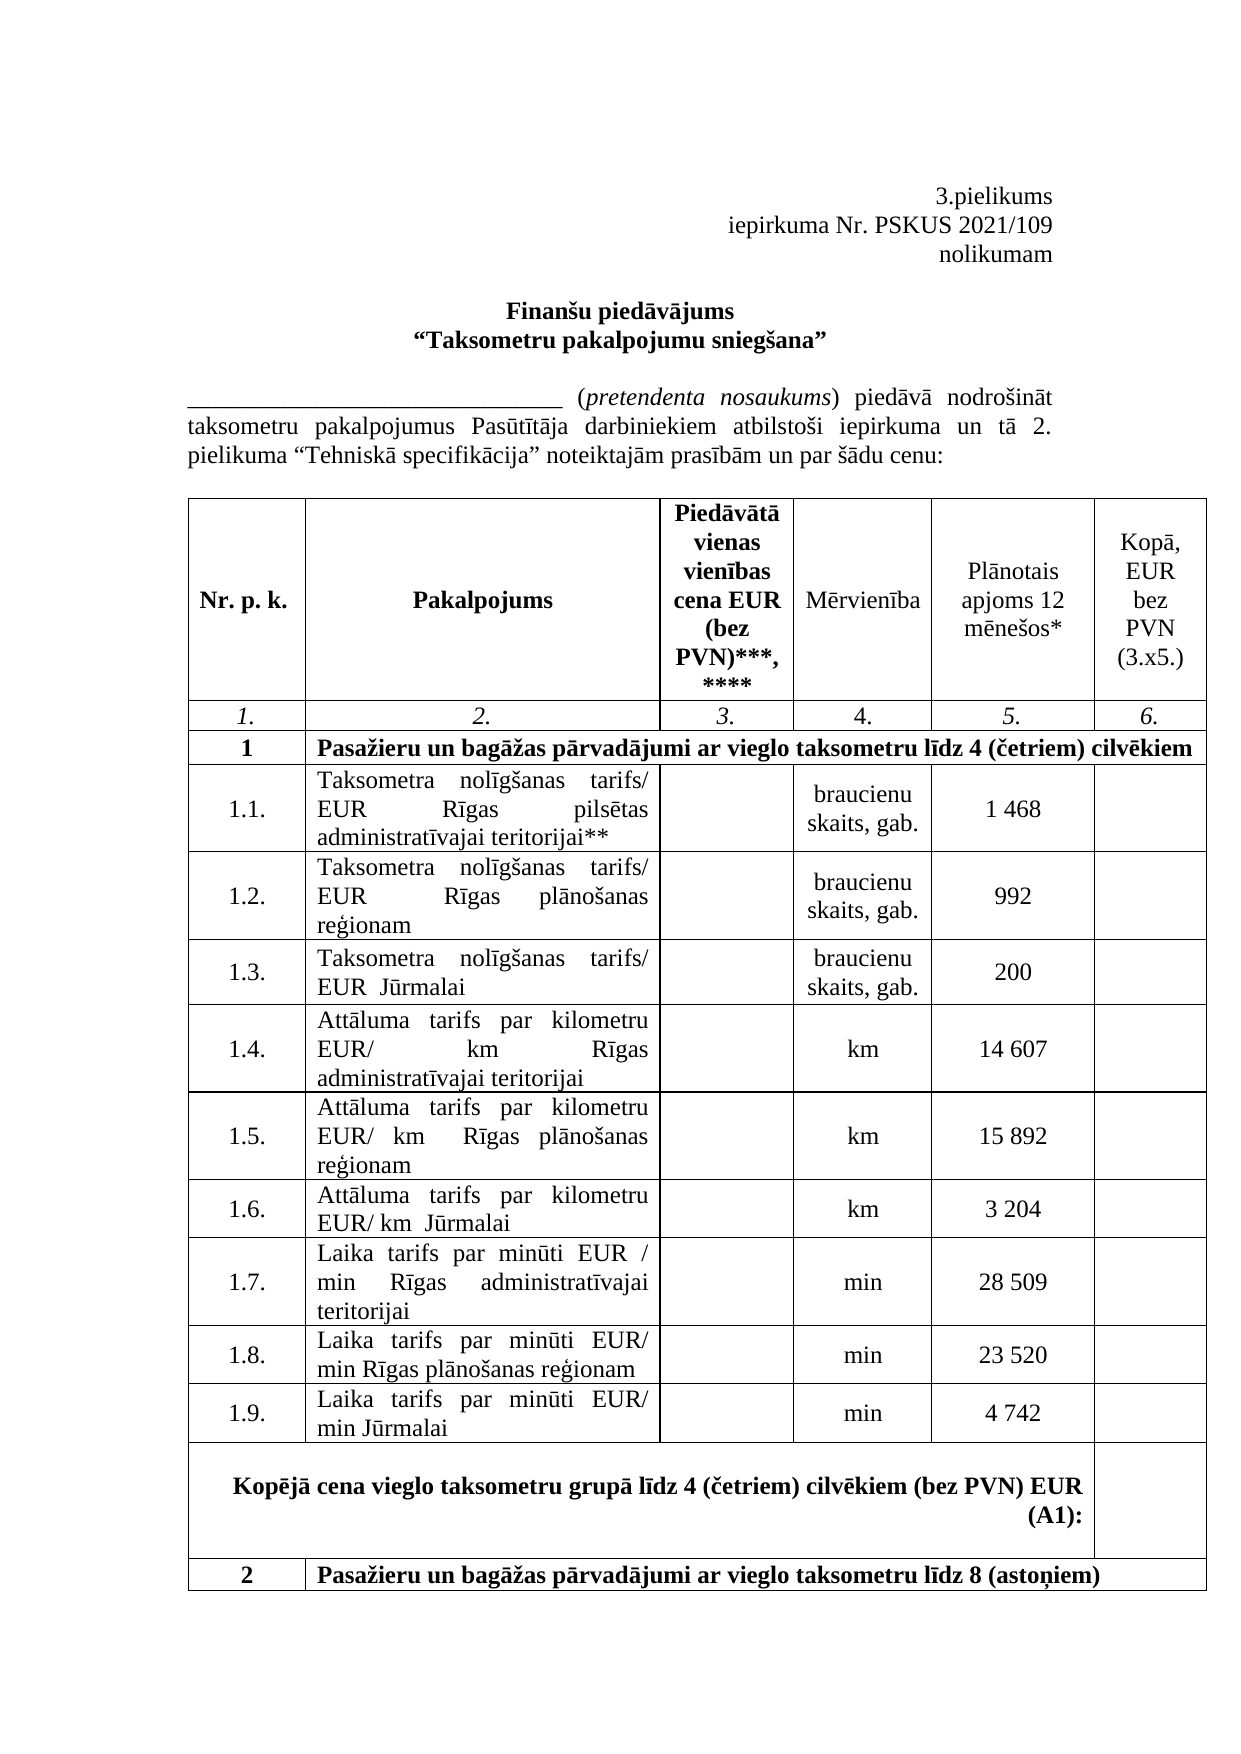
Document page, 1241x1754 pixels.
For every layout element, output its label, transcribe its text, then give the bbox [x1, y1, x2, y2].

table_cell braucienu skaits, gab. [794, 940, 931, 1004]
table_cell 3 204 [932, 1180, 1094, 1237]
table_cell [661, 1005, 793, 1091]
text nolikumam [187, 239, 1053, 267]
table_cell 200 [932, 940, 1094, 1004]
table_cell [661, 940, 793, 1004]
table_cell 2. [306, 701, 659, 729]
table_cell Attāluma tarifs par kilometru EUR/ km Rīgas plānošanas reģionam [306, 1093, 659, 1179]
table_cell [661, 765, 793, 851]
table_cell 1 [189, 731, 305, 764]
table_cell 5. [932, 701, 1094, 729]
table_header Plānotais apjoms 12 mēnešos* [932, 499, 1094, 700]
table_cell 1.9. [189, 1384, 305, 1442]
table_cell 3. [661, 701, 793, 729]
table_header Mērvienība [794, 499, 931, 700]
table_cell [1095, 1326, 1206, 1383]
table_header Kopā, EUR bez PVN (3.x5.) [1095, 499, 1206, 700]
table_cell [1095, 852, 1206, 938]
table_cell Taksometra nolīgšanas tarifs/ EUR Rīgas pilsētas administratīvajai teritorijai** [306, 765, 659, 851]
table_cell Laika tarifs par minūti EUR/ min Jūrmalai [306, 1384, 659, 1442]
table_cell km [794, 1093, 931, 1179]
table_cell Kopējā cena vieglo taksometru grupā līdz 4 (četriem) cilvēkiem (bez PVN) EUR (A1): [189, 1443, 1094, 1558]
table_header Pakalpojums [306, 499, 659, 700]
table_cell 2 [189, 1559, 305, 1590]
text 3.pielikums [187, 181, 1053, 210]
table_cell [1095, 1180, 1206, 1237]
table_cell braucienu skaits, gab. [794, 765, 931, 851]
table_cell 23 520 [932, 1326, 1094, 1383]
table_cell 15 892 [932, 1093, 1094, 1179]
table_cell [661, 1326, 793, 1383]
table_cell 1.5. [189, 1093, 305, 1179]
table_cell min [794, 1384, 931, 1442]
text “Taksometru pakalpojumu sniegšana” [187, 325, 1053, 354]
table_cell Laika tarifs par minūti EUR/ min Rīgas plānošanas reģionam [306, 1326, 659, 1383]
table_cell 28 509 [932, 1238, 1094, 1324]
table_cell [1095, 1443, 1206, 1558]
text ______________________________ (pretendenta nosaukums) piedāvā nodrošināt taksometru pakalpojumus Pasūtītāja darbiniekiem atbilstoši iepirkuma un tā 2. pielikuma “Tehniskā specifikācija” noteiktajām prasībām un par šādu cenu: [187, 382, 1053, 469]
table_cell 4 742 [932, 1384, 1094, 1442]
table_cell 1.7. [189, 1238, 305, 1324]
table_cell 1.8. [189, 1326, 305, 1383]
table_cell 14 607 [932, 1005, 1094, 1091]
table_header Piedāvātā vienas vienības cena EUR (bez PVN)***, **** [661, 499, 793, 700]
table_cell 1.4. [189, 1005, 305, 1091]
table_cell [1095, 1005, 1206, 1091]
table_cell km [794, 1005, 931, 1091]
text Finanšu piedāvājums [187, 296, 1053, 325]
table_cell 992 [932, 852, 1094, 938]
table_cell 1.1. [189, 765, 305, 851]
table_cell [1095, 1093, 1206, 1179]
text iepirkuma Nr. PSKUS 2021/109 [187, 210, 1053, 239]
table_cell Laika tarifs par minūti EUR / min Rīgas administratīvajai teritorijai [306, 1238, 659, 1324]
table_cell [661, 1238, 793, 1324]
table_cell Taksometra nolīgšanas tarifs/ EUR Rīgas plānošanas reģionam [306, 852, 659, 938]
table_cell 1.6. [189, 1180, 305, 1237]
table_cell 4. [794, 701, 931, 729]
table_cell Pasažieru un bagāžas pārvadājumi ar vieglo taksometru līdz 4 (četriem) cilvēkiem [306, 731, 1206, 764]
table_cell Attāluma tarifs par kilometru EUR/ km Rīgas administratīvajai teritorijai [306, 1005, 659, 1091]
table_cell 1.3. [189, 940, 305, 1004]
table_cell min [794, 1326, 931, 1383]
table_cell [1095, 1384, 1206, 1442]
table_cell Attāluma tarifs par kilometru EUR/ km Jūrmalai [306, 1180, 659, 1237]
table_cell 1 468 [932, 765, 1094, 851]
table_cell 1.2. [189, 852, 305, 938]
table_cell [306, 1559, 1206, 1590]
table_cell [1095, 1238, 1206, 1324]
table_cell min [794, 1238, 931, 1324]
table_cell [1095, 765, 1206, 851]
table_cell [661, 1093, 793, 1179]
table_cell km [794, 1180, 931, 1237]
table_cell [661, 852, 793, 938]
table_cell Taksometra nolīgšanas tarifs/ EUR Jūrmalai [306, 940, 659, 1004]
table_cell [661, 1384, 793, 1442]
table_header Nr. p. k. [189, 499, 305, 700]
table_cell 1. [189, 701, 305, 729]
table_cell [1095, 940, 1206, 1004]
table_cell 6. [1095, 701, 1206, 729]
table_cell braucienu skaits, gab. [794, 852, 931, 938]
table_cell [661, 1180, 793, 1237]
